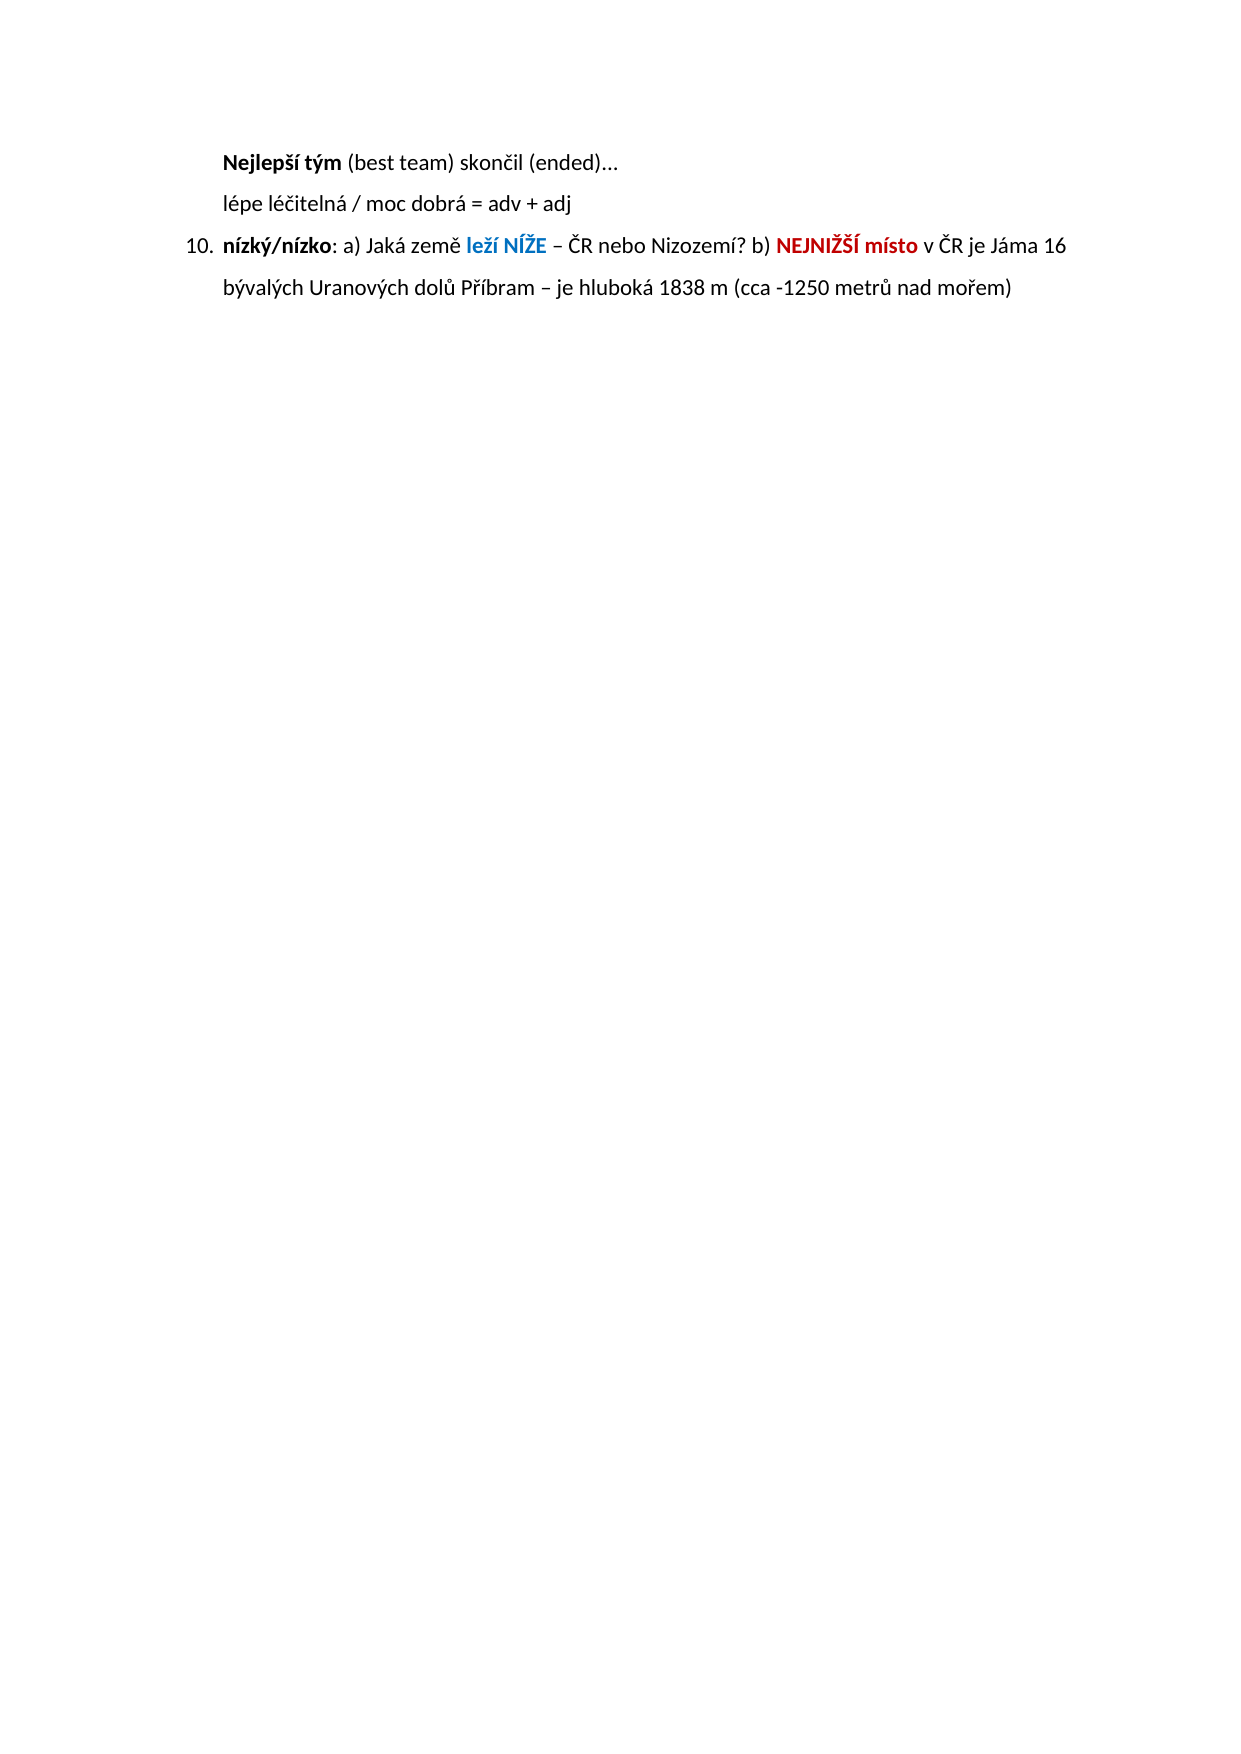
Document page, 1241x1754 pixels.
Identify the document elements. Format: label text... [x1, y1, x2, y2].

list Nejlepší tým (best team) skončil (ended)... [223, 148, 1093, 176]
list nízký/nízko: a) Jaká země leží níže – ČR nebo Nizozemí? b) nejnižší místo v ČR je Jáma 16 bývalých Uranových dolů Příbram – je hluboká 1838 m (cca -1250 metrů nad mořem) [185, 232, 1093, 302]
list lépe léčitelná / moc dobrá = adv + adj [223, 189, 1093, 218]
